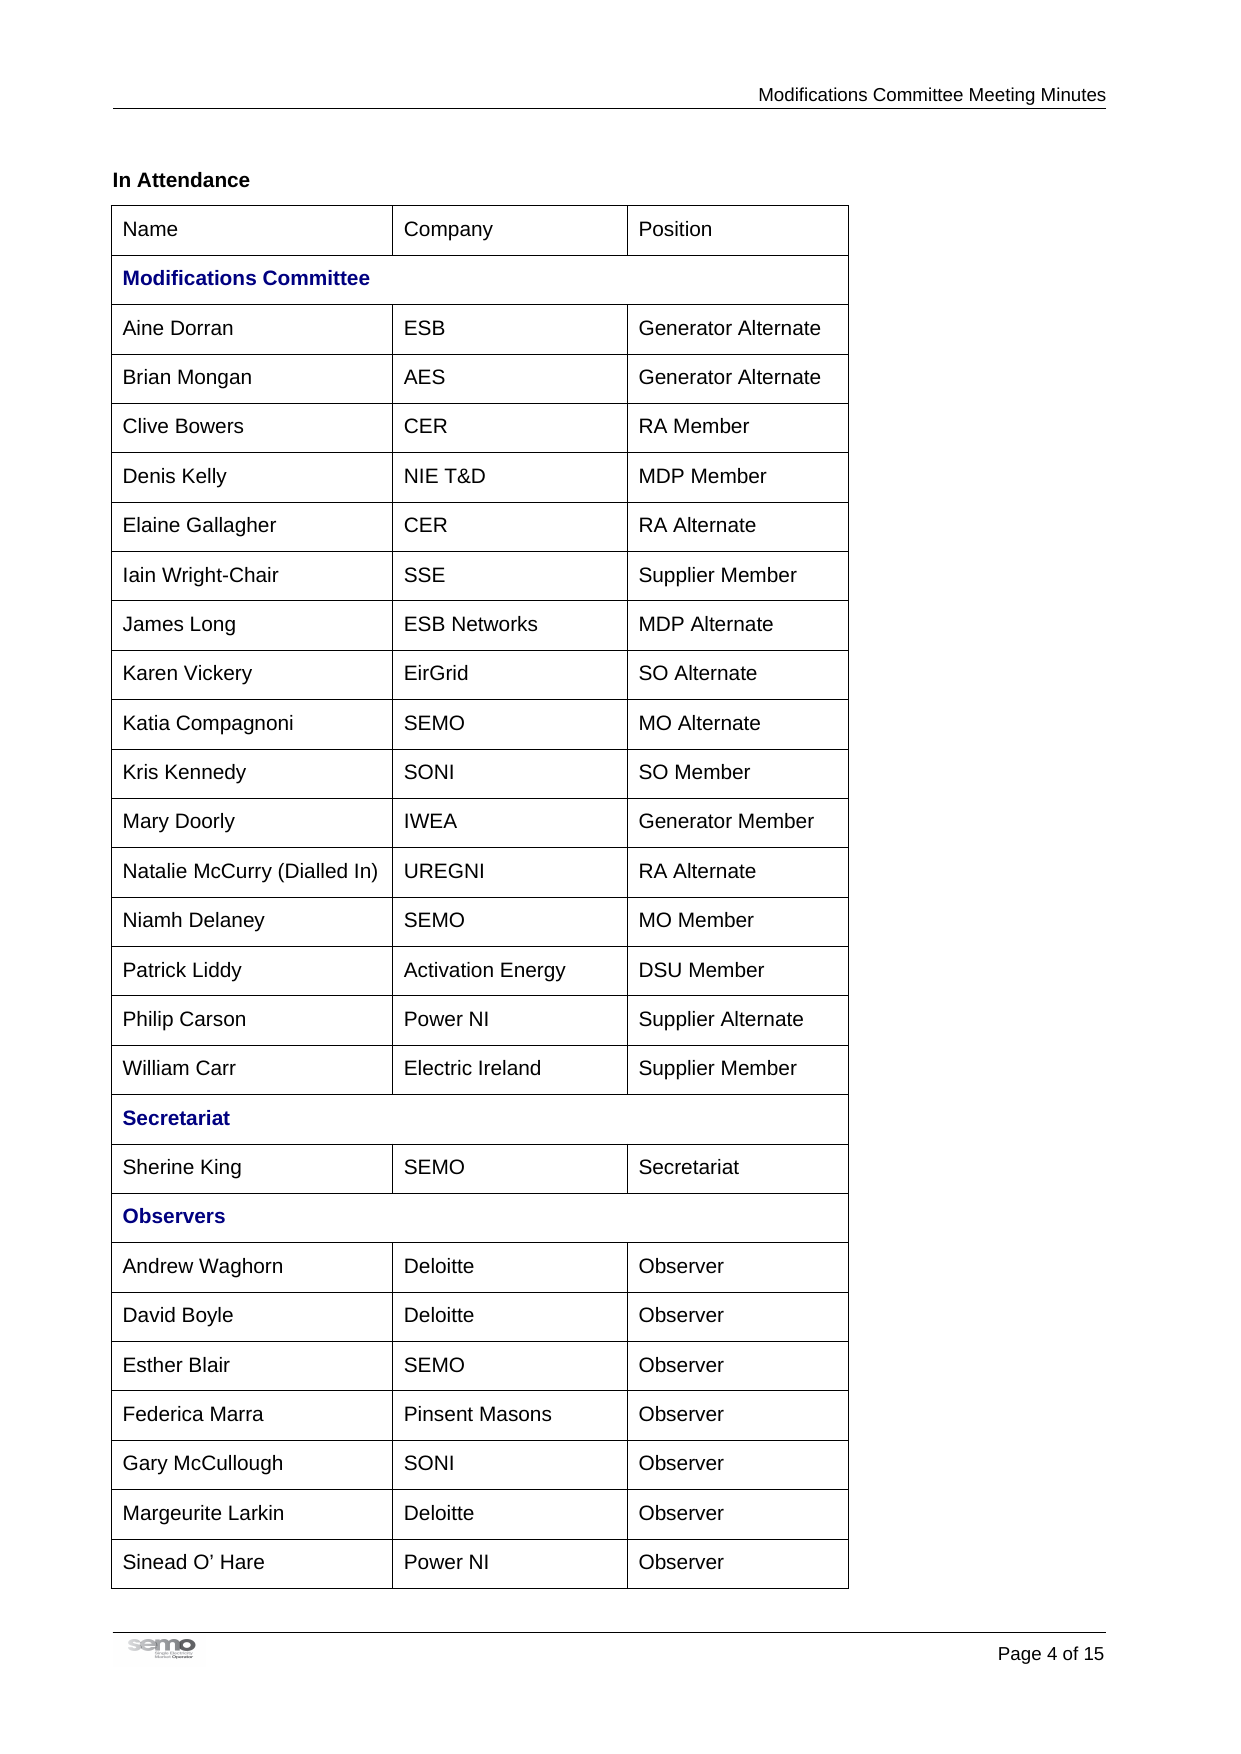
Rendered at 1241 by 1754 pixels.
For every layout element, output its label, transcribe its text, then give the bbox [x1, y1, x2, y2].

table_cell Sinead O’ Hare [112, 1540, 392, 1588]
table_cell RA Alternate [628, 503, 848, 551]
table_cell SEMO [393, 1342, 627, 1390]
table_cell Modifications Committee [112, 256, 848, 304]
table_cell Niamh Delaney [112, 898, 392, 946]
table_cell AES [393, 355, 627, 403]
table_cell Philip Carson [112, 996, 392, 1045]
table_cell SONI [393, 750, 627, 798]
table_cell SSE [393, 552, 627, 600]
table_cell Pinsent Masons [393, 1391, 627, 1440]
table_cell Denis Kelly [112, 453, 392, 502]
table_cell Kris Kennedy [112, 750, 392, 798]
table_cell RA Alternate [628, 848, 848, 897]
table_cell Generator Alternate [628, 305, 848, 353]
table_cell Generator Member [628, 799, 848, 847]
table_cell Gary McCullough [112, 1441, 392, 1489]
table_cell Generator Alternate [628, 355, 848, 403]
table_cell Karen Vickery [112, 651, 392, 699]
table_cell Observer [628, 1243, 848, 1292]
table_cell Activation Energy [393, 947, 627, 995]
table_cell Supplier Alternate [628, 996, 848, 1045]
table_cell ESB [393, 305, 627, 353]
table_header Company [393, 206, 627, 255]
table_cell Observer [628, 1391, 848, 1440]
table_cell UREGNI [393, 848, 627, 897]
table_cell Margeurite Larkin [112, 1490, 392, 1538]
table_cell Esther Blair [112, 1342, 392, 1390]
table_cell Clive Bowers [112, 404, 392, 452]
table_cell Power NI [393, 996, 627, 1045]
table_cell SO Alternate [628, 651, 848, 699]
table_cell Federica Marra [112, 1391, 392, 1440]
table_cell James Long [112, 601, 392, 650]
table_cell William Carr [112, 1046, 392, 1094]
table_cell Natalie McCurry (Dialled In) [112, 848, 392, 897]
table_cell SO Member [628, 750, 848, 798]
table_cell MO Alternate [628, 700, 848, 748]
table_cell Observer [628, 1540, 848, 1588]
table_cell SEMO [393, 700, 627, 748]
table_cell Deloitte [393, 1293, 627, 1341]
table_cell Sherine King [112, 1145, 392, 1193]
title In Attendance [112, 167, 1106, 191]
table_cell SEMO [393, 898, 627, 946]
table_cell Observer [628, 1441, 848, 1489]
table_cell Mary Doorly [112, 799, 392, 847]
table_cell CER [393, 404, 627, 452]
table_cell MDP Alternate [628, 601, 848, 650]
table_cell Iain Wright-Chair [112, 552, 392, 600]
table_cell Deloitte [393, 1490, 627, 1538]
table_cell DSU Member [628, 947, 848, 995]
table_cell EirGrid [393, 651, 627, 699]
table_cell SEMO [393, 1145, 627, 1193]
table_header Name [112, 206, 392, 255]
table_cell Katia Compagnoni [112, 700, 392, 748]
table_cell IWEA [393, 799, 627, 847]
table_cell Patrick Liddy [112, 947, 392, 995]
table_cell Supplier Member [628, 552, 848, 600]
table_cell David Boyle [112, 1293, 392, 1341]
table_cell Supplier Member [628, 1046, 848, 1094]
table_cell Deloitte [393, 1243, 627, 1292]
table_cell Brian Mongan [112, 355, 392, 403]
table_cell NIE T&D [393, 453, 627, 502]
table_cell Power NI [393, 1540, 627, 1588]
table_header Position [628, 206, 848, 255]
table_cell Observer [628, 1490, 848, 1538]
table_cell ESB Networks [393, 601, 627, 650]
table_cell Secretariat [112, 1095, 848, 1143]
table_cell MDP Member [628, 453, 848, 502]
table_cell Elaine Gallagher [112, 503, 392, 551]
table_cell Electric Ireland [393, 1046, 627, 1094]
table_cell Observer [628, 1293, 848, 1341]
table_cell SONI [393, 1441, 627, 1489]
table_cell Secretariat [628, 1145, 848, 1193]
table_cell Andrew Waghorn [112, 1243, 392, 1292]
table_cell Observers [112, 1194, 848, 1242]
table_cell Aine Dorran [112, 305, 392, 353]
table_cell RA Member [628, 404, 848, 452]
table_cell CER [393, 503, 627, 551]
table_cell MO Member [628, 898, 848, 946]
table_cell Observer [628, 1342, 848, 1390]
